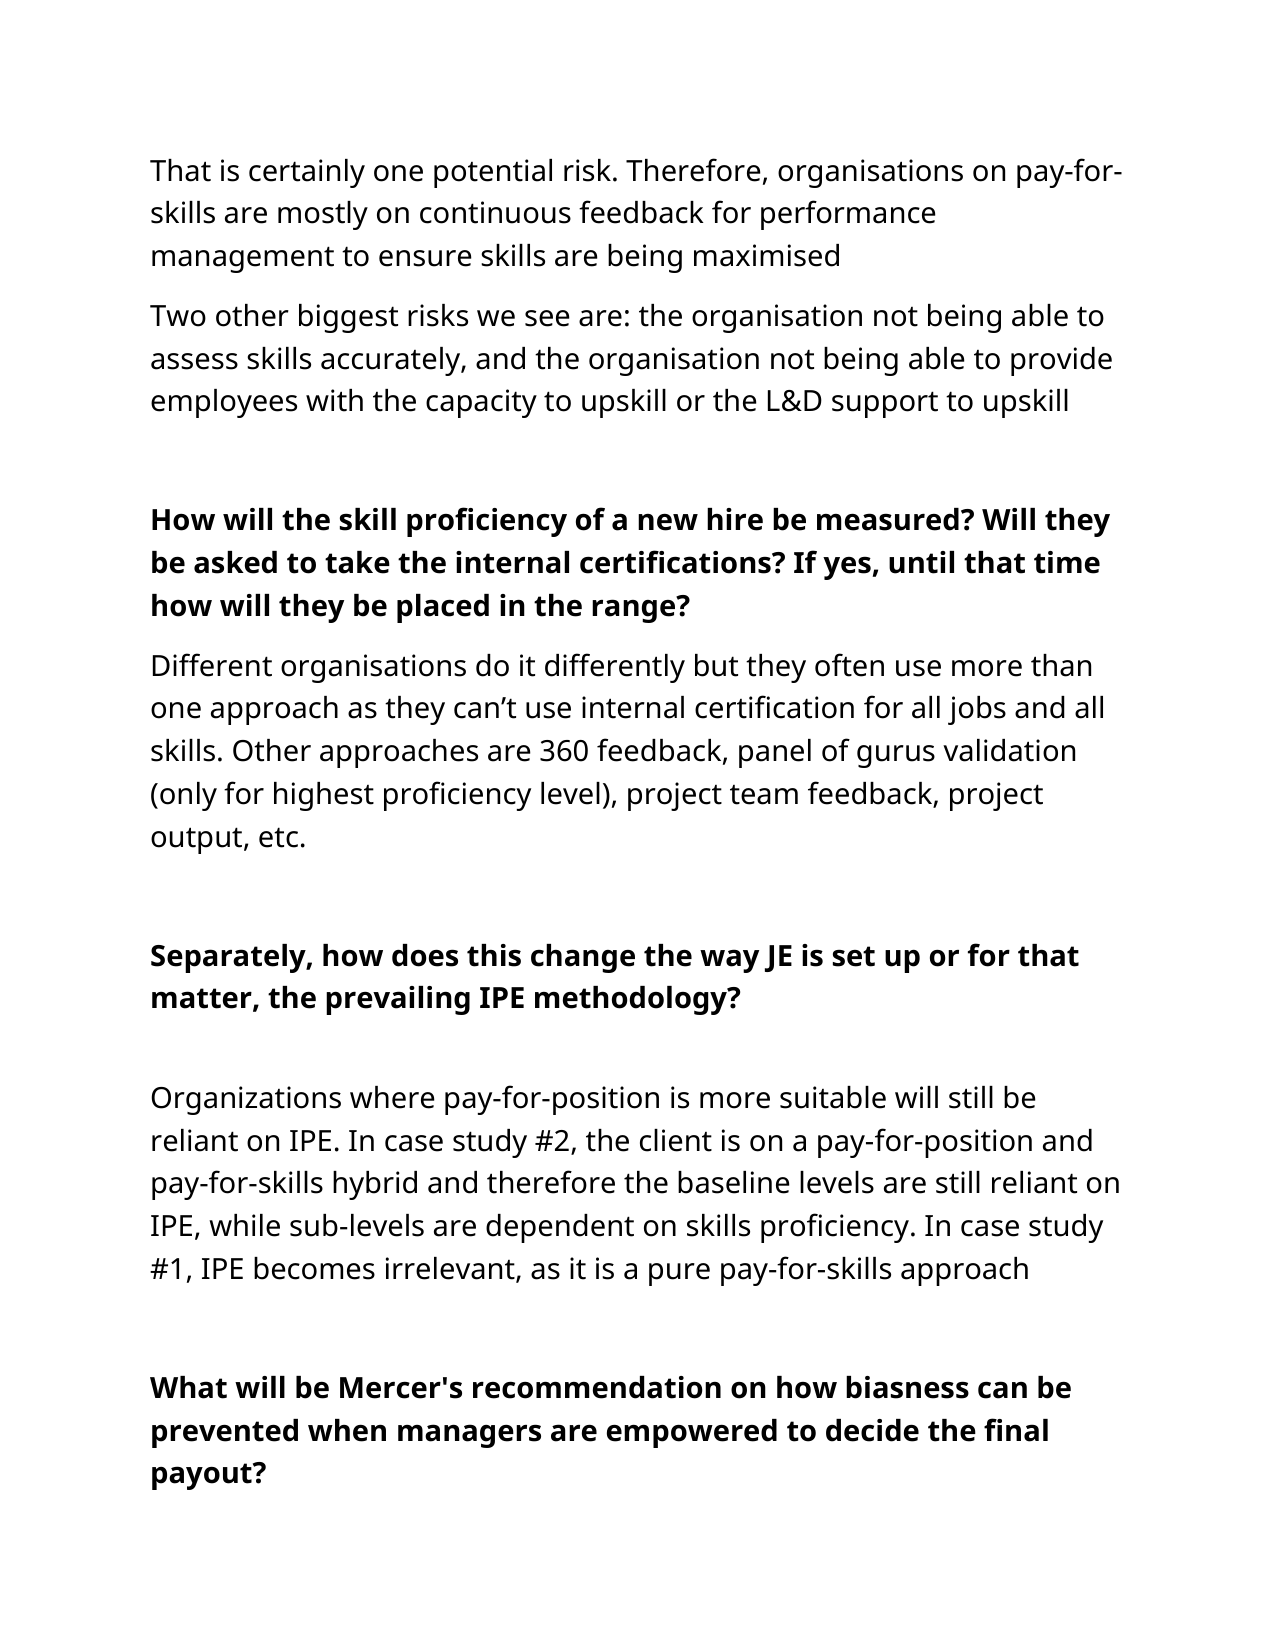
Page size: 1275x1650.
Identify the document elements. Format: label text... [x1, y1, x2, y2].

text Two other biggest risks we see are: the organisation not being able to assess skills accurately, and the organisation not being able to provide employees with the capacity to upskill or the L&D support to upskill [150, 295, 1125, 420]
text Separately, how does this change the way JE is set up or for that matter, the prevailing IPE methodology? [150, 935, 1125, 1017]
text Different organisations do it differently but they often use more than one approach as they can’t use internal certification for all jobs and all skills. Other approaches are 360 feedback, panel of gurus validation (only for highest proficiency level), project team feedback, project output, etc. [150, 645, 1125, 856]
text What will be Mercer's recommendation on how biasness can be prevented when managers are empowered to decide the final payout? [150, 1367, 1125, 1492]
text That is certainly one potential risk. Therefore, organisations on pay-for-skills are mostly on continuous feedback for performance management to ensure skills are being maximised [150, 150, 1125, 275]
text How will the skill proficiency of a new hire be measured? Will they be asked to take the internal certifications? If yes, until that time how will they be placed in the range? [150, 500, 1125, 625]
text Organizations where pay-for-position is more suitable will still be reliant on IPE. In case study #2, the client is on a pay-for-position and pay-for-skills hybrid and therefore the baseline levels are still reliant on IPE, while sub-levels are dependent on skills proficiency. In case study #1, IPE becomes irrelevant, as it is a pure pay-for-skills approach [150, 1077, 1125, 1288]
